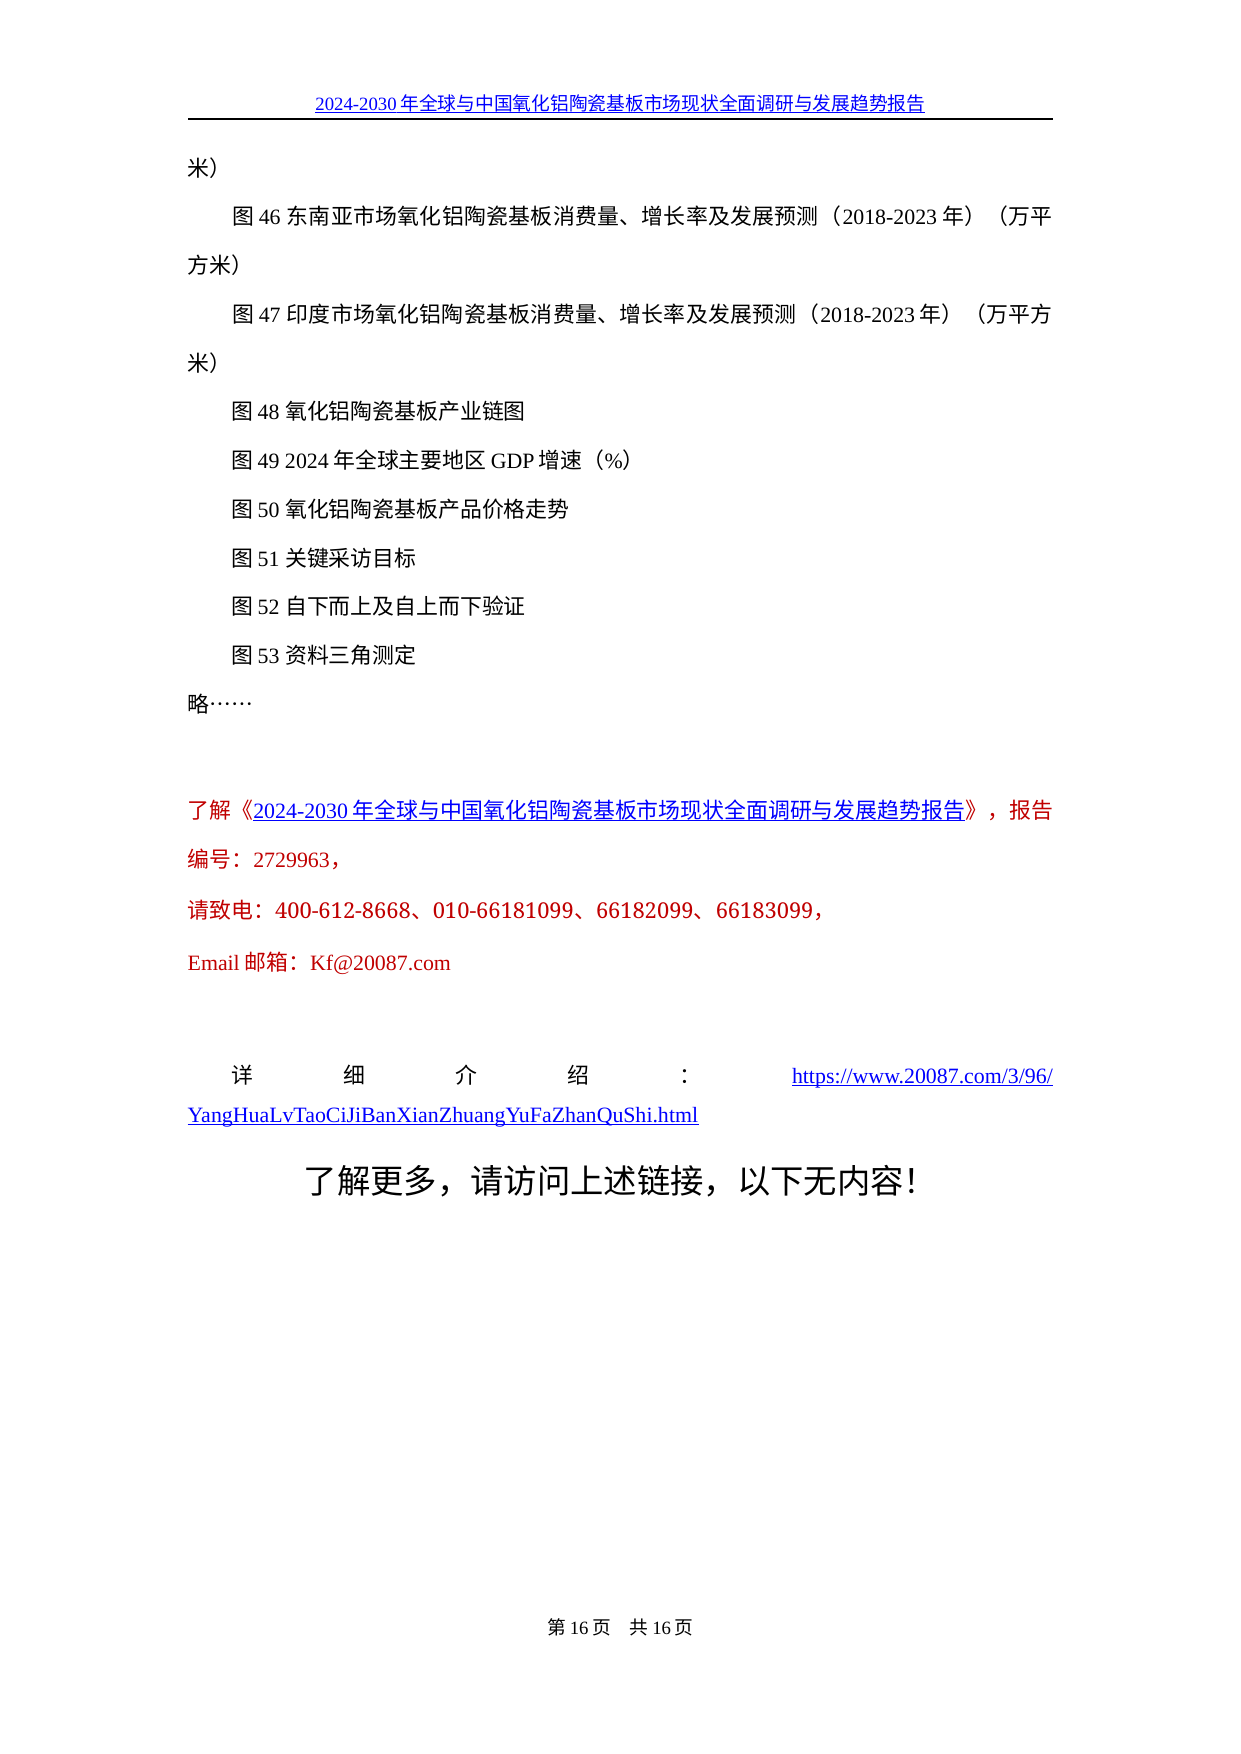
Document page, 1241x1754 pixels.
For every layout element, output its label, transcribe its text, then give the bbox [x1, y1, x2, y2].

text Email邮箱：Kf@20087.com [187, 945, 1053, 977]
title 了解更多，请访问上述链接，以下无内容！ [187, 1147, 1053, 1212]
text 请致电：400-612-8668、010-66181099、66182099、66183099， [187, 893, 1053, 926]
text 详细介绍：https://www.20087.com/3/96/YangHuaLvTaoCiJiBanXianZhuangYuFaZhanQuShi.html [187, 1058, 1053, 1131]
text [187, 150, 1053, 719]
text 了解《2024-2030年全球与中国氧化铝陶瓷基板市场现状全面调研与发展趋势报告》，报告编号：2729963， [187, 793, 1053, 874]
